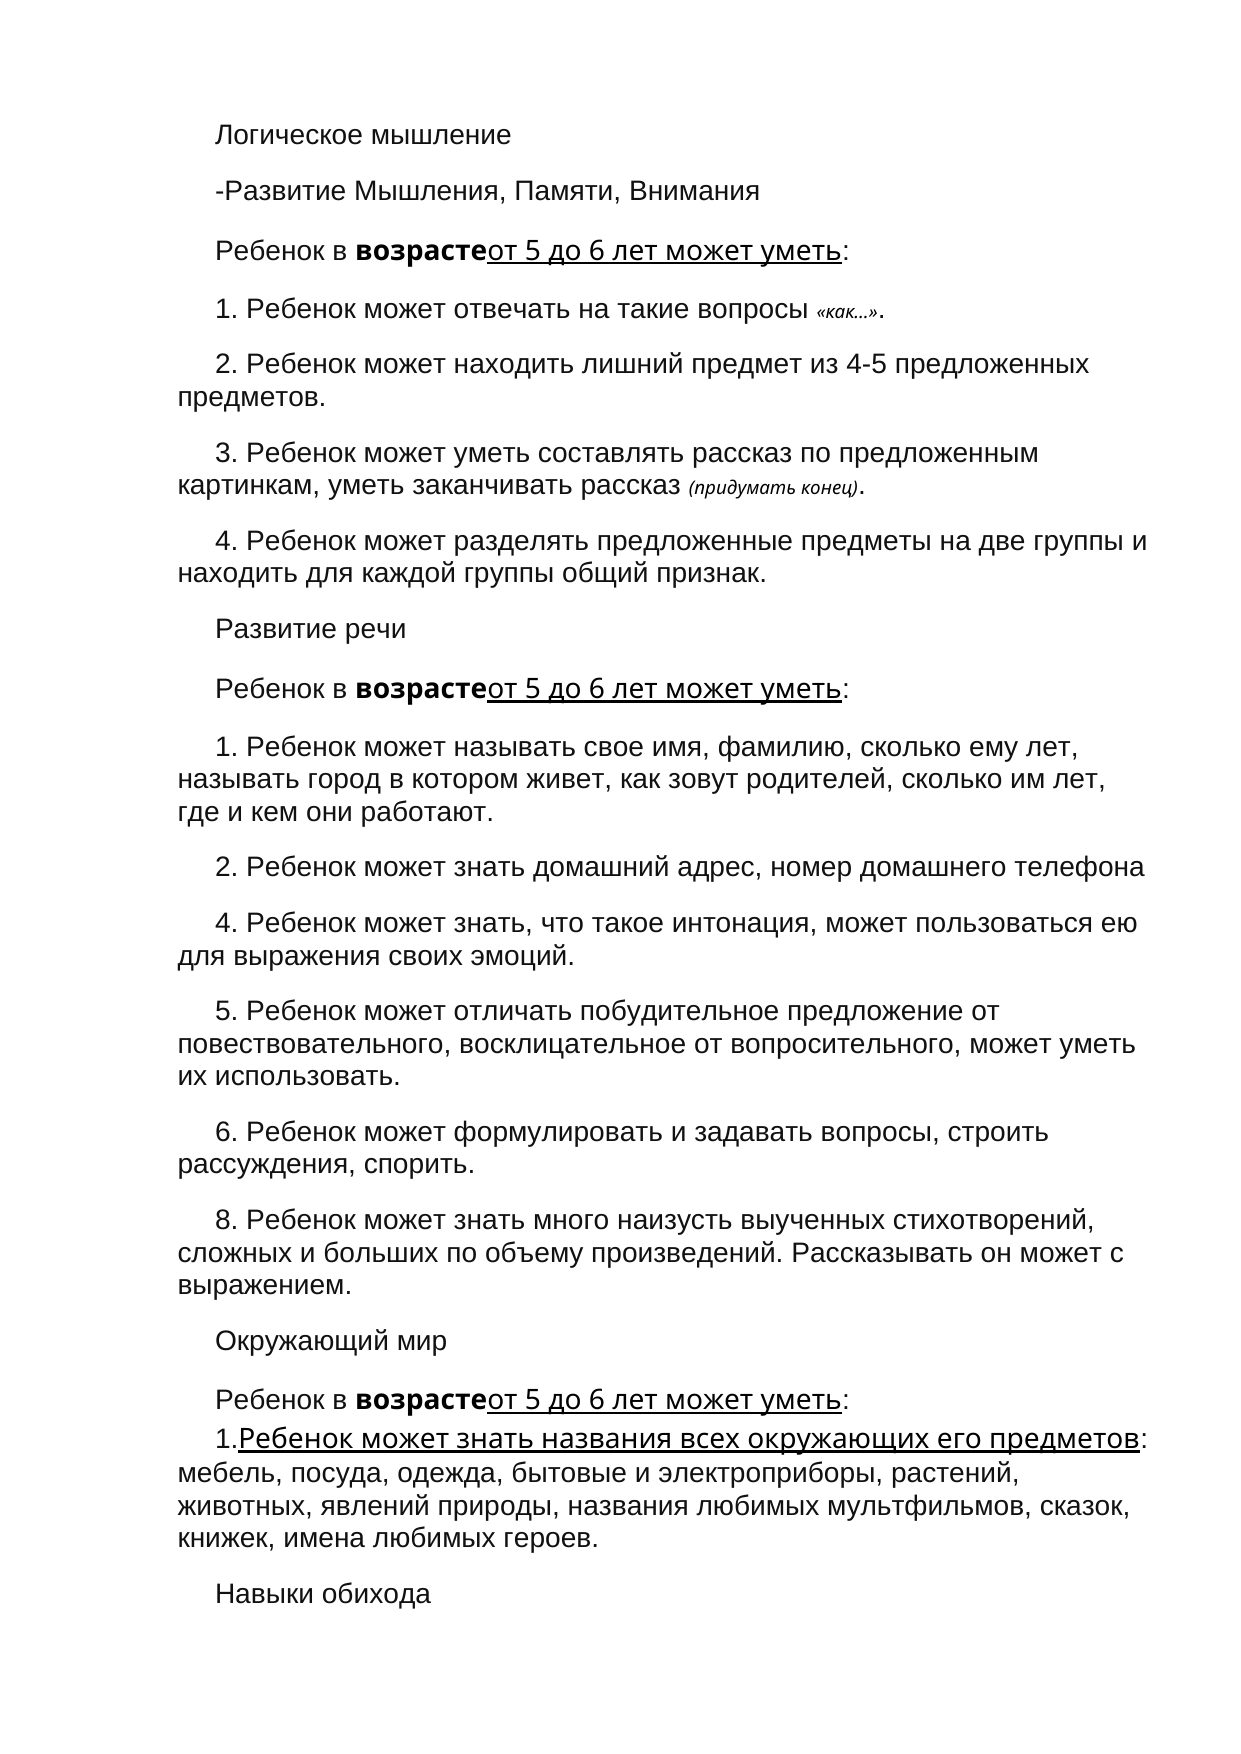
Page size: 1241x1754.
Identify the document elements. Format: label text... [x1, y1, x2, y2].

text 3. Ребенок может уметь составлять рассказ по предложенным картинкам, уметь заканчивать рассказ (придумать конец). [177, 436, 1152, 500]
text 1. Ребенок может называть свое имя, фамилию, сколько ему лет, называть город в котором живет, как зовут родителей, сколько им лет, где и кем они работают. [177, 730, 1152, 827]
text 8. Ребенок может знать много наизусть выученных стихотворений, сложных и больших по объему произведений. Рассказывать он может с выражением. [177, 1203, 1152, 1300]
text 4. Ребенок может знать, что такое интонация, может пользоваться ею для выражения своих эмоций. [177, 906, 1152, 971]
text Развитие речи [177, 612, 1152, 644]
text Ребенок в возрастеот 5 до 6 лет может уметь: [177, 1380, 1152, 1418]
text -Развитие Мышления, Памяти, Внимания [177, 174, 1152, 206]
text Ребенок в возрастеот 5 до 6 лет может уметь: [177, 668, 1152, 706]
text Ребенок в возрастеот 5 до 6 лет может уметь: [177, 230, 1152, 268]
text 5. Ребенок может отличать побудительное предложение от повествовательного, восклицательное от вопросительного, может уметь их использовать. [177, 994, 1152, 1092]
text 1.Ребенок может знать названия всех окружающих его предметов: мебель, посуда, одежда, бытовые и электроприборы, растений, животных, явлений природы, названия любимых мультфильмов, сказок, книжек, имена любимых героев. [177, 1418, 1152, 1553]
text Окружающий мир [177, 1324, 1152, 1356]
text 4. Ребенок может разделять предложенные предметы на две группы и находить для каждой группы общий признак. [177, 524, 1152, 589]
text 1. Ребенок может отвечать на такие вопросы «как…». [177, 292, 1152, 324]
text 2. Ребенок может находить лишний предмет из 4-5 предложенных предметов. [177, 347, 1152, 412]
text 2. Ребенок может знать домашний адрес, номер домашнего телефона [177, 850, 1152, 883]
text Логическое мышление [177, 118, 1152, 151]
text Навыки обихода [177, 1577, 1152, 1609]
text 6. Ребенок может формулировать и задавать вопросы, строить рассуждения, спорить. [177, 1115, 1152, 1180]
